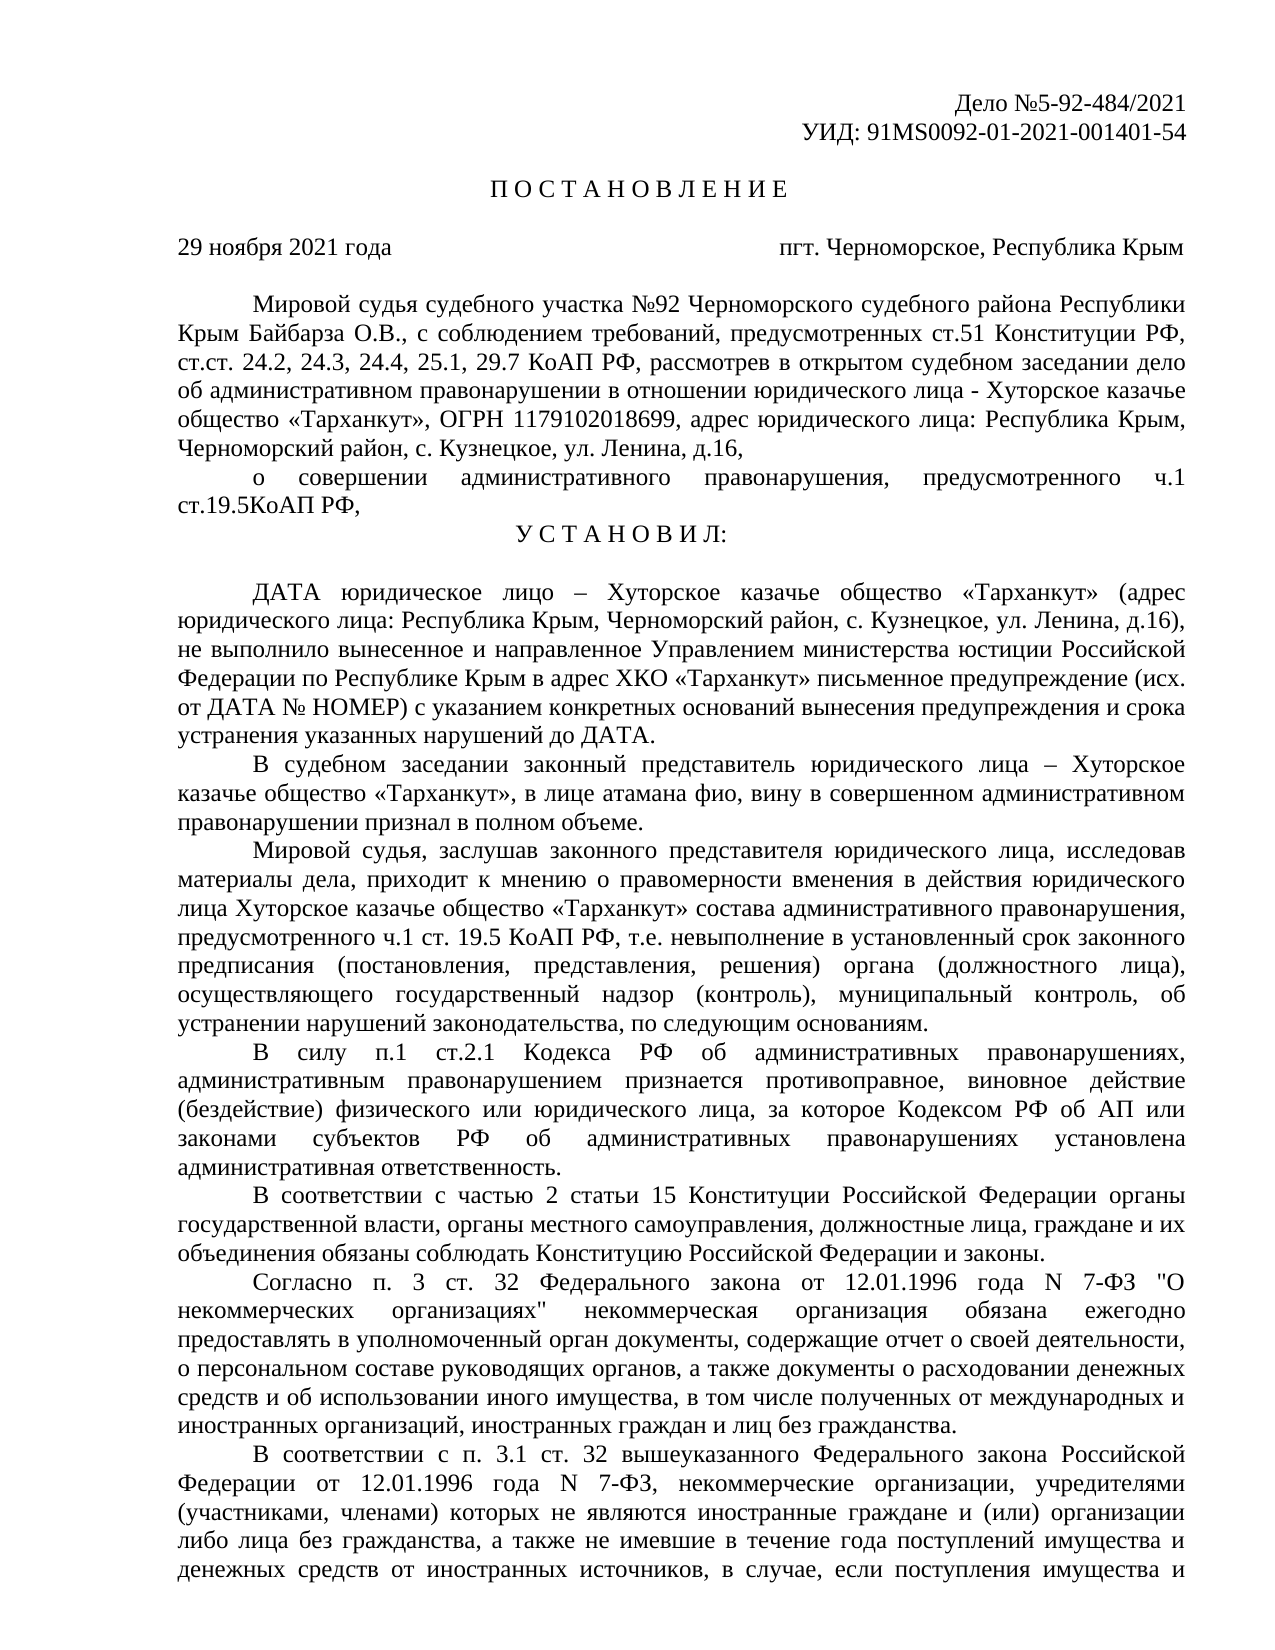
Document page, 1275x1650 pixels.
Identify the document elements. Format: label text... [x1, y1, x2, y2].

text В соответствии с частью 2 статьи 15 Конституции Российской Федерации органы государственной власти, органы местного самоуправления, должностные лица, граждане и их объединения обязаны соблюдать Конституцию Российской Федерации и законы. [177, 1180, 1186, 1267]
text ДАТА юридическое лицо – Хуторское казачье общество «Тарханкут» (адрес юридического лица: Республика Крым, Черноморский район, с. Кузнецкое, ул. Ленина, д.16), не выполнило вынесенное и направленное Управлением министерства юстиции Российской Федерации по Республике Крым в адрес ХКО «Тарханкут» письменное предупреждение (исх. от ДАТА № НОМЕР) с указанием конкретных оснований вынесения предупреждения и срока устранения указанных нарушений до ДАТА. [177, 577, 1186, 749]
text 29 ноября 2021 года пгт. Черноморское, Республика Крым [177, 232, 1186, 260]
text Мировой судья, заслушав законного представителя юридического лица, исследовав материалы дела, приходит к мнению о правомерности вменения в действия юридического лица Хуторское казачье общество «Тарханкут» состава административного правонарушения, предусмотренного ч.1 ст. 19.5 КоАП РФ, т.е. невыполнение в установленный срок законного предписания (постановления, представления, решения) органа (должностного лица), осуществляющего государственный надзор (контроль), муниципальный контроль, об устранении нарушений законодательства, по следующим основаниям. [177, 835, 1186, 1037]
text У С Т А Н О В И Л: [177, 519, 1186, 548]
text Мировой судья судебного участка №92 Черноморского судебного района Республики Крым Байбарза О.В., с соблюдением требований, предусмотренных ст.51 Конституции РФ, ст.ст. 24.2, 24.3, 24.4, 25.1, 29.7 КоАП РФ, рассмотрев в открытом судебном заседании дело об административном правонарушении в отношении юридического лица - Хуторское казачье общество «Тарханкут», ОГРН 1179102018699, адрес юридического лица: Республика Крым, Черноморский район, с. Кузнецкое, ул. Ленина, д.16, [177, 289, 1186, 462]
text В судебном заседании законный представитель юридического лица – Хуторское казачье общество «Тарханкут», в лице атамана фио, вину в совершенном административном правонарушении признал в полном объеме. [177, 749, 1186, 835]
text В силу п.1 ст.2.1 Кодекса РФ об административных правонарушениях, административным правонарушением признается противоправное, виновное действие (бездействие) физического или юридического лица, за которое Кодексом РФ об АП или законами субъектов РФ об административных правонарушениях установлена административная ответственность. [177, 1037, 1186, 1180]
text УИД: 91МS0092-01-2021-001401-54 [177, 117, 1186, 145]
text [177, 1439, 1186, 1583]
text П О С Т А Н О В Л Е Н И Е [177, 174, 1186, 203]
text Дело №5-92-484/2021 [177, 88, 1186, 117]
text Согласно п. 3 ст. 32 Федерального закона от 12.01.1996 года N 7-ФЗ "О некоммерческих организациях" некоммерческая организация обязана ежегодно предоставлять в уполномоченный орган документы, содержащие отчет о своей деятельности, о персональном составе руководящих органов, а также документы о расходовании денежных средств и об использовании иного имущества, в том числе полученных от международных и иностранных организаций, иностранных граждан и лиц без гражданства. [177, 1267, 1186, 1439]
text о совершении административного правонарушения, предусмотренного ч.1 ст.19.5КоАП РФ, [177, 462, 1186, 519]
